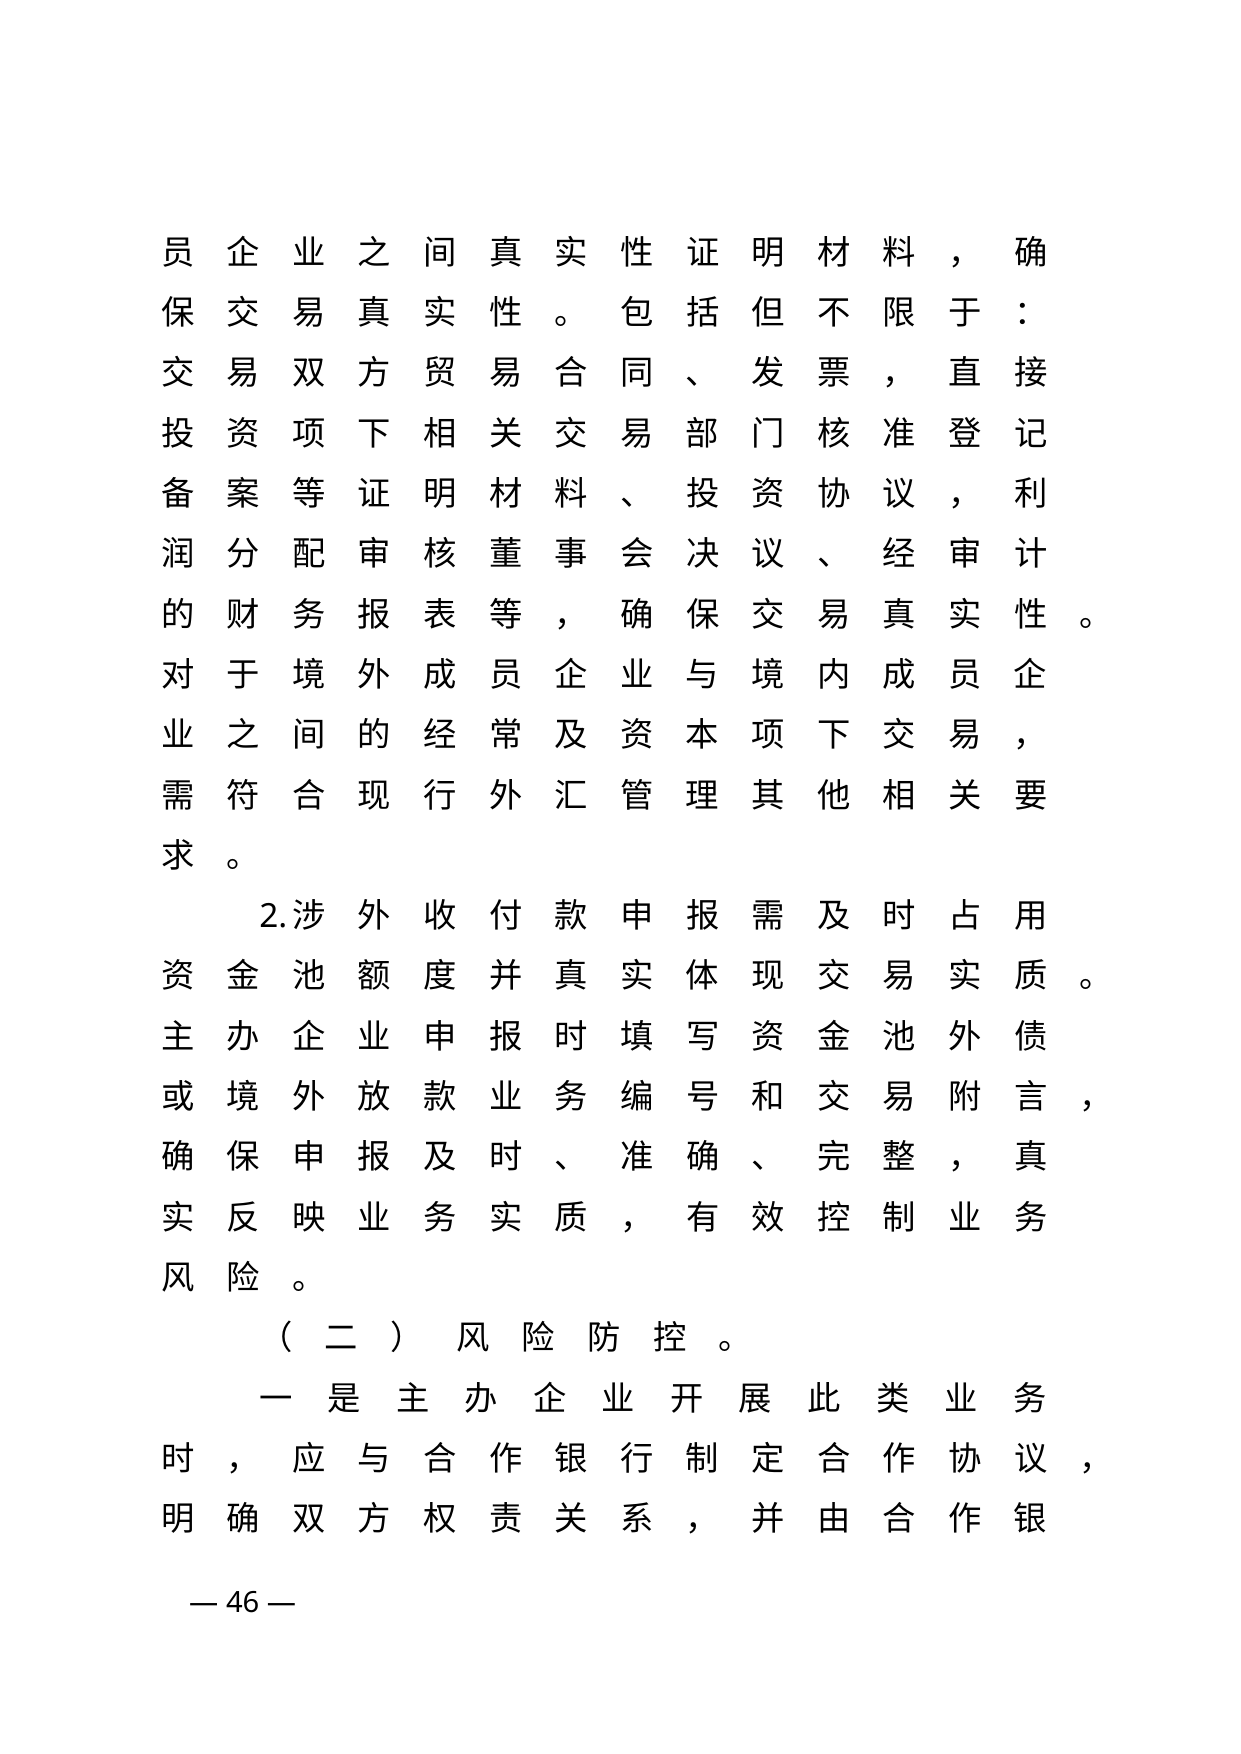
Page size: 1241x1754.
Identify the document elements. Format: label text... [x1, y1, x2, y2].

text （二）风险防控。 [161, 1305, 1079, 1365]
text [161, 219, 1079, 883]
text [161, 1365, 1079, 1546]
text 2.涉外收付款申报需及时占用资金池额度并真实体现交易实质。主办企业申报时填写资金池外债或境外放款业务编号和交易附言，确保申报及时、准确、完整，真实反映业务实质，有效控制业务风险。 [161, 883, 1079, 1305]
